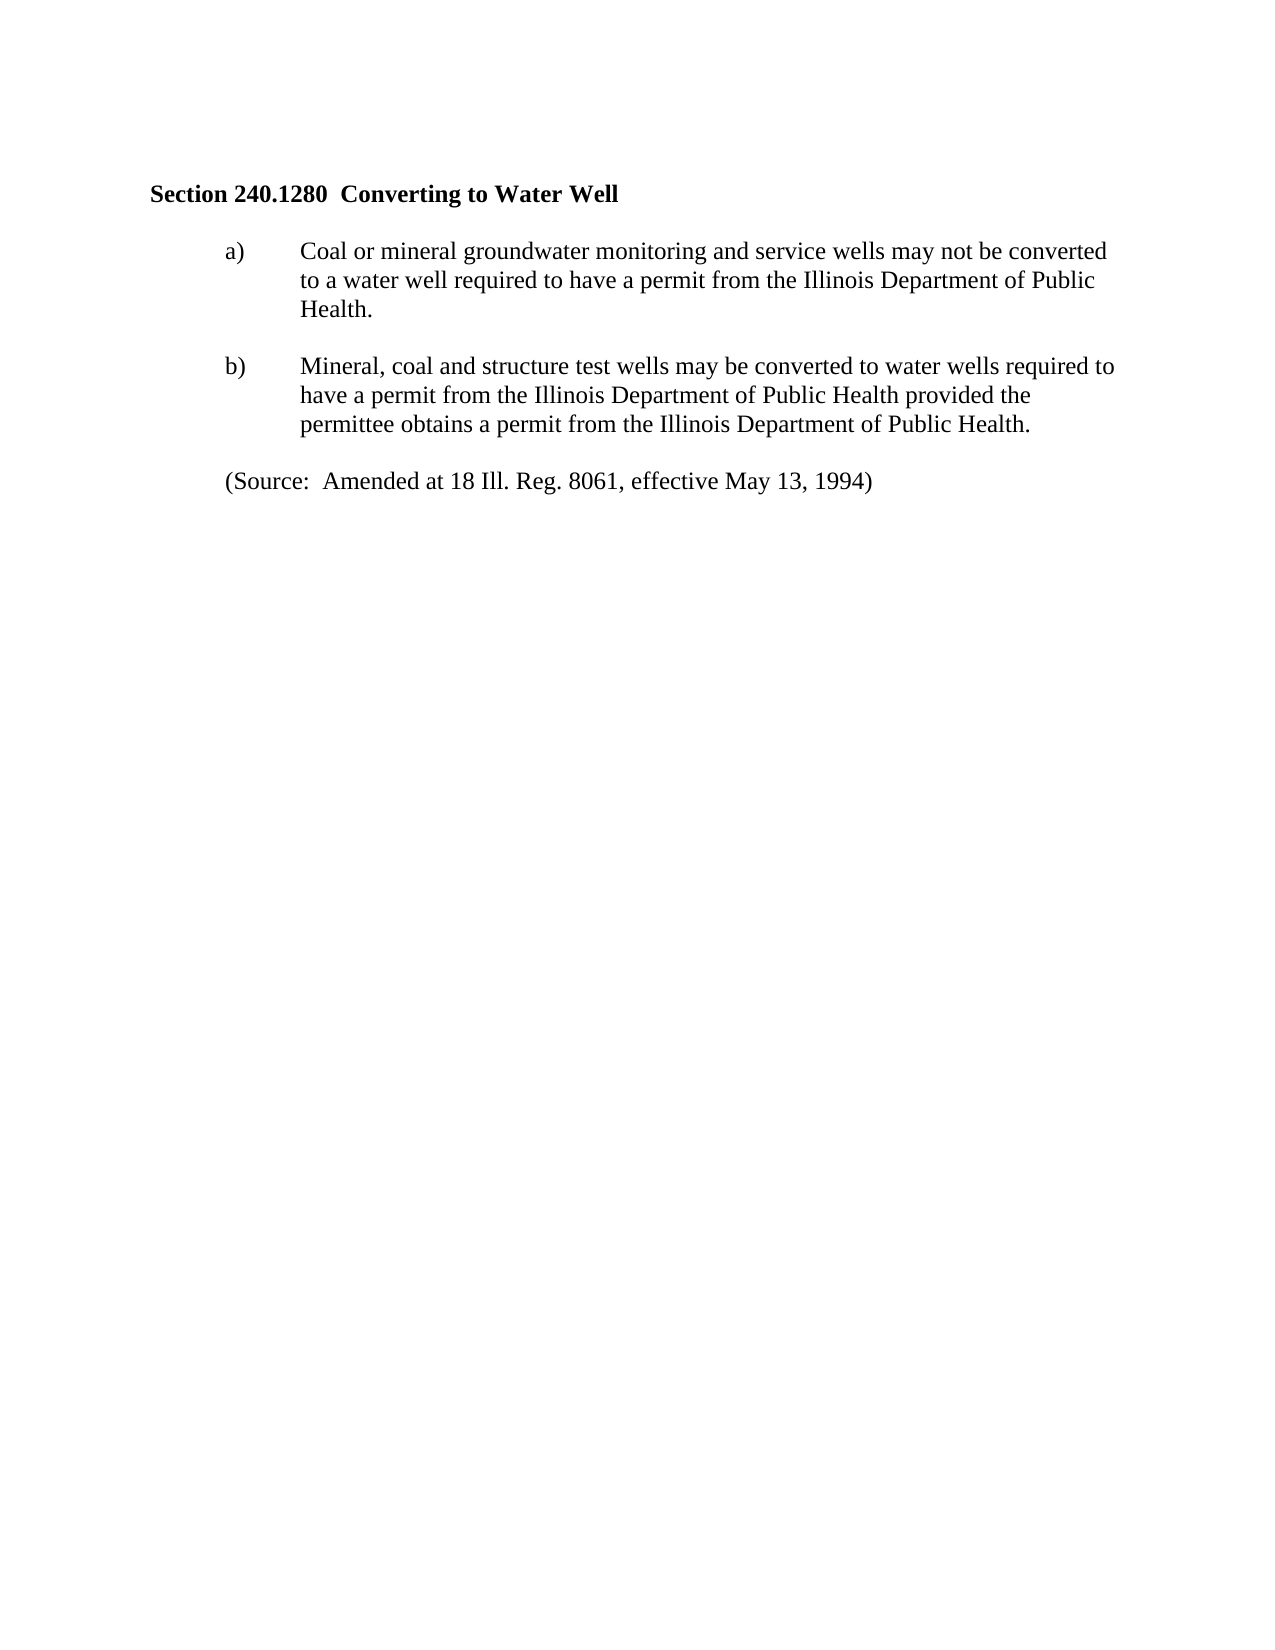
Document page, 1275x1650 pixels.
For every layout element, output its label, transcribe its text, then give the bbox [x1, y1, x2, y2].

text a) Coal or mineral groundwater monitoring and service wells may not be converted to a water well required to have a permit from the Illinois Department of Public Health. [225, 236, 1125, 322]
text Section 240.1280 Converting to Water Well [150, 179, 1125, 207]
text b) Mineral, coal and structure test wells may be converted to water wells required to have a permit from the Illinois Department of Public Health provided the permittee obtains a permit from the Illinois Department of Public Health. [225, 351, 1125, 437]
text (Source: Amended at 18 Ill. Reg. 8061, effective May 13, 1994) [225, 466, 1125, 495]
